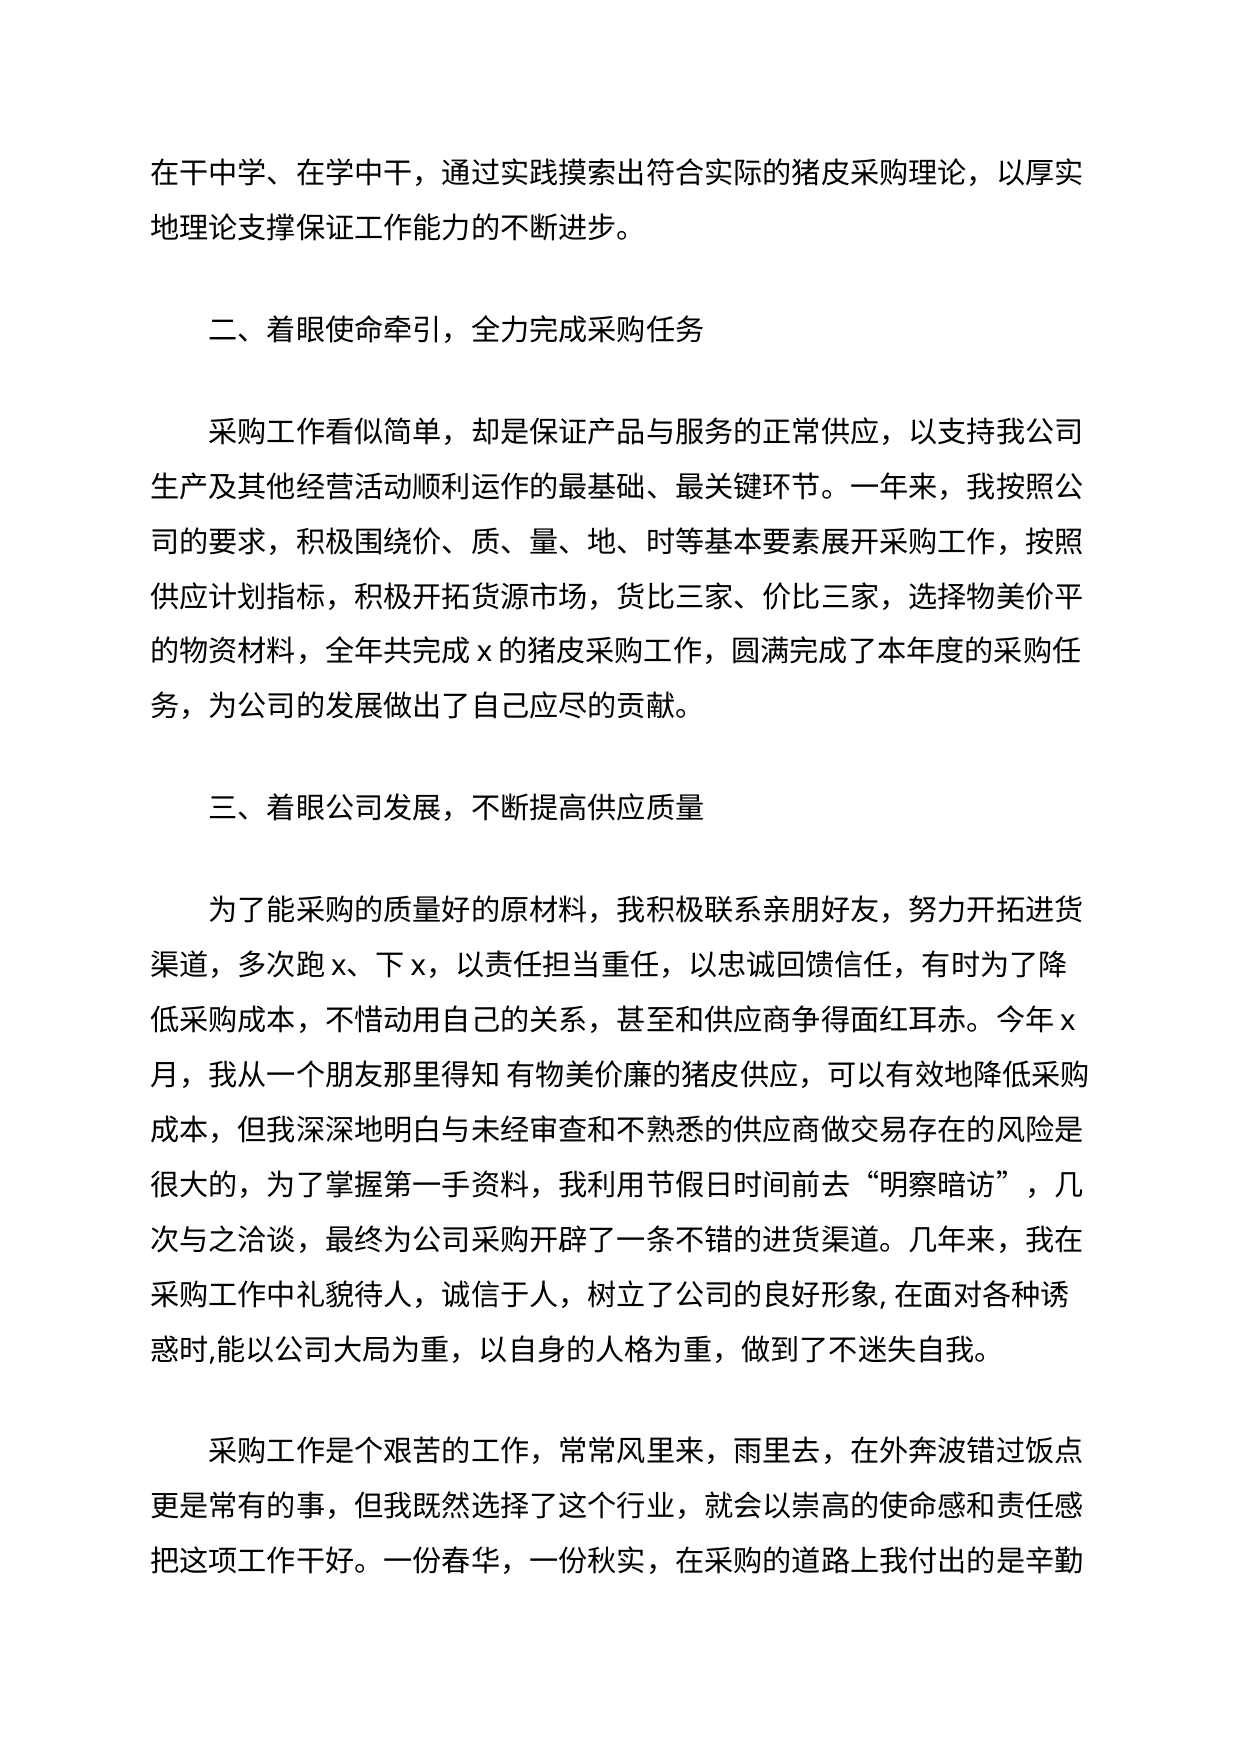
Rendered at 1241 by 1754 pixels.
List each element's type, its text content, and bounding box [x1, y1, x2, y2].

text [150, 150, 1090, 247]
text 采购工作看似简单，却是保证产品与服务的正常供应，以支持我公司生产及其他经营活动顺利运作的最基础、最关键环节。一年来，我按照公司的要求，积极围绕价、质、量、地、时等基本要素展开采购工作，按照供应计划指标，积极开拓货源市场，货比三家、价比三家，选择物美价平的物资材料，全年共完成x的猪皮采购工作，圆满完成了本年度的采购任务，为公司的发展做出了自己应尽的贡献。 [150, 408, 1090, 725]
text 为了能采购的质量好的原材料，我积极联系亲朋好友，努力开拓进货渠道，多次跑x、下x，以责任担当重任，以忠诚回馈信任，有时为了降低采购成本，不惜动用自己的关系，甚至和供应商争得面红耳赤。今年x月，我从一个朋友那里得知 有物美价廉的猪皮供应，可以有效地降低采购成本，但我深深地明白与未经审查和不熟悉的供应商做交易存在的风险是很大的，为了掌握第一手资料，我利用节假日时间前去“明察暗访”，几次与之洽谈，最终为公司采购开辟了一条不错的进货渠道。几年来，我在采购工作中礼貌待人，诚信于人，树立了公司的良好形象, 在面对各种诱惑时,能以公司大局为重，以自身的人格为重，做到了不迷失自我。 [150, 887, 1090, 1368]
text 三、着眼公司发展，不断提高供应质量 [150, 785, 1090, 827]
text 二、着眼使命牵引，全力完成采购任务 [150, 307, 1090, 349]
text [150, 1428, 1090, 1580]
